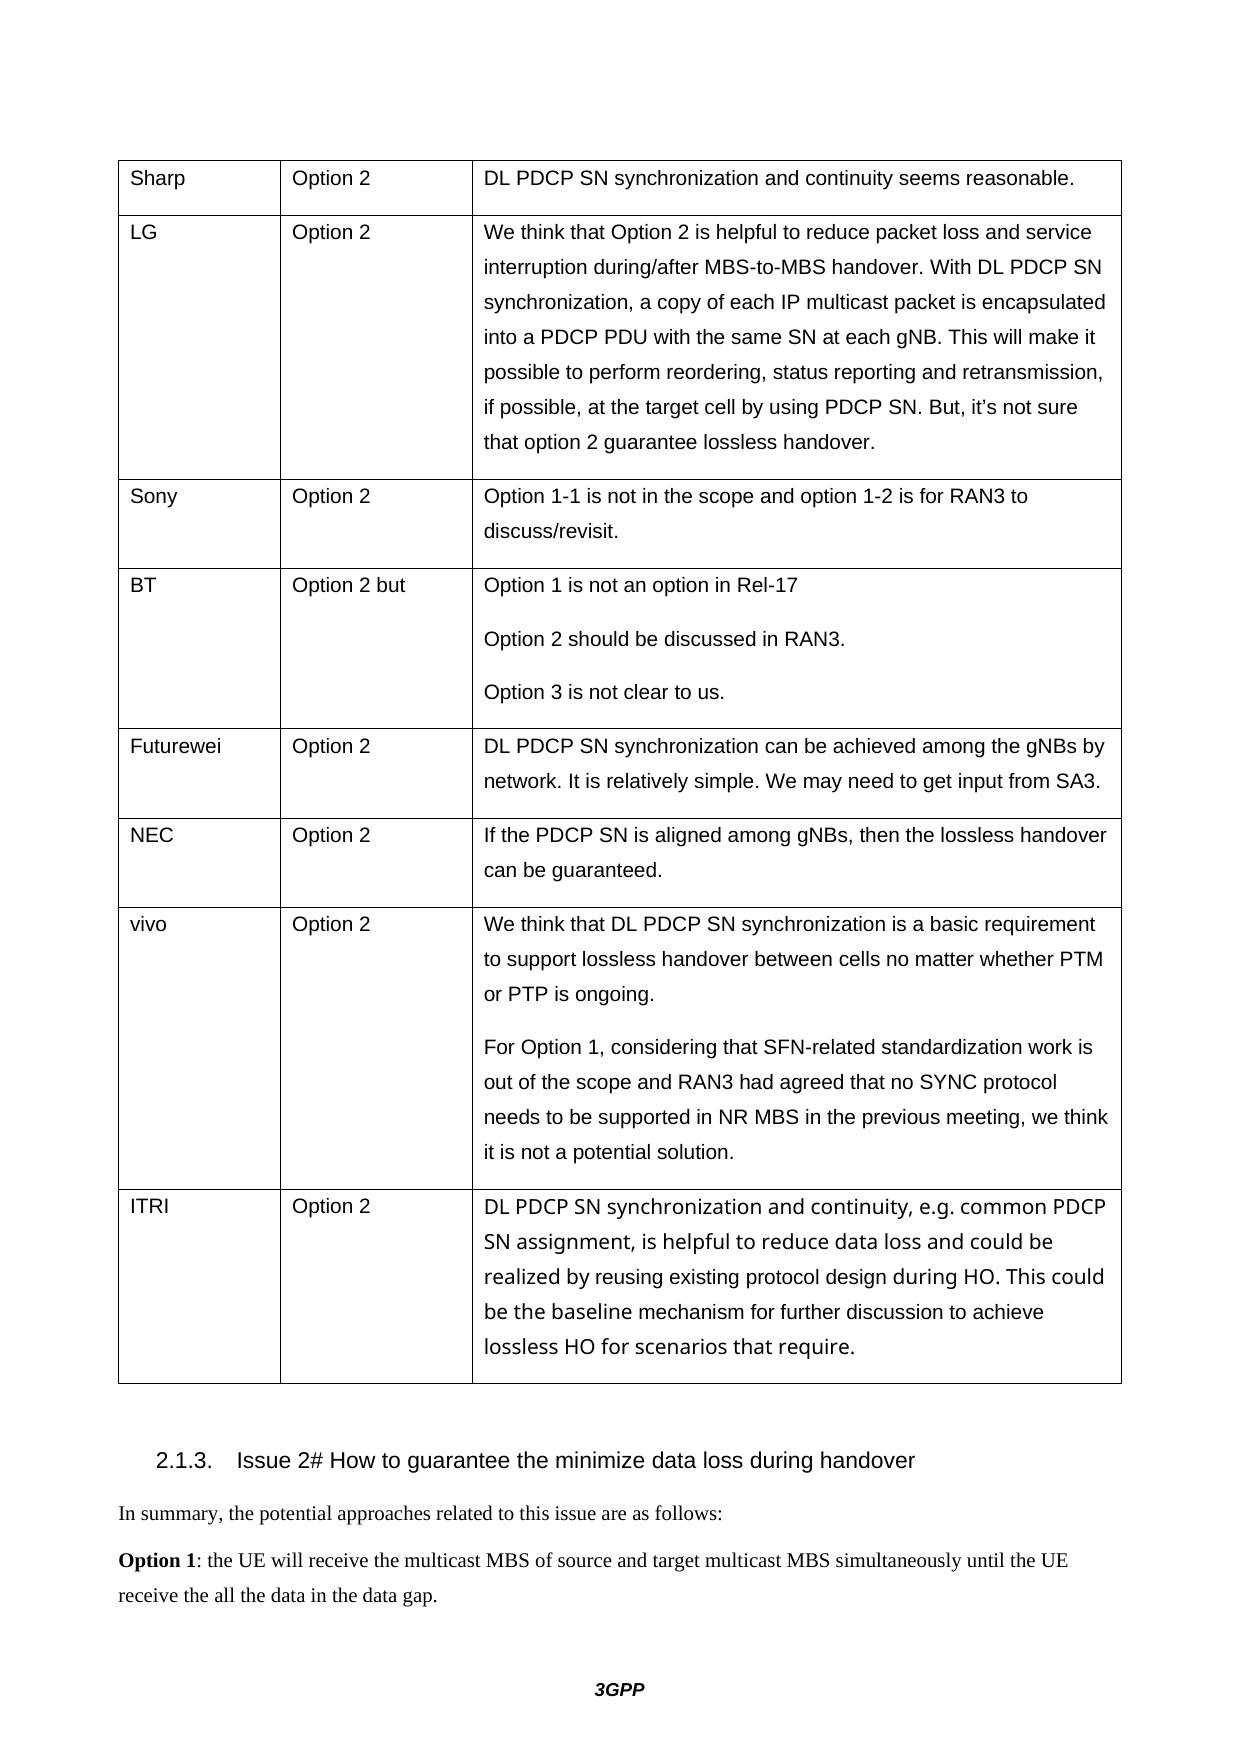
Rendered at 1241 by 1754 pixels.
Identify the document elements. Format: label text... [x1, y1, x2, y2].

table_cell Option 2 [281, 1190, 472, 1383]
subtitle Issue 2# How to guarantee the minimize data loss during handover [156, 1443, 1101, 1476]
table_cell DL PDCP SN synchronization and continuity, e.g. common PDCP SN assignment, is helpful to reduce data loss and could be realized by reusing existing protocol design during HO. This could be the baseline mechanism for further discussion to achieve lossless HO for scenarios that require. [473, 1190, 1121, 1383]
table_cell If the PDCP SN is aligned among gNBs, then the lossless handover can be guaranteed. [473, 819, 1121, 907]
table_cell Option 2 [281, 161, 472, 214]
table_cell DL PDCP SN synchronization can be achieved among the gNBs by network. It is relatively simple. We may need to get input from SA3. [473, 729, 1121, 817]
table_cell Option 2 [281, 908, 472, 1189]
table_cell We think that Option 2 is helpful to reduce packet loss and service interruption during/after MBS-to-MBS handover. With DL PDCP SN synchronization, a copy of each IP multicast packet is encapsulated into a PDCP PDU with the same SN at each gNB. This will make it possible to perform reordering, status reporting and retransmission, if possible, at the target cell by using PDCP SN. But, it’s not sure that option 2 guarantee lossless handover. [473, 216, 1121, 479]
table_cell NEC [119, 819, 280, 907]
table_cell Sharp [119, 161, 280, 214]
table_cell vivo [119, 908, 280, 1189]
table_cell BT [119, 569, 280, 728]
table_cell Option 1-1 is not in the scope and option 1-2 is for RAN3 to discuss/revisit. [473, 480, 1121, 568]
table_cell Option 2 [281, 480, 472, 568]
table_cell Sony [119, 480, 280, 568]
table_cell Option 2 [281, 216, 472, 479]
table_cell Option 2 [281, 729, 472, 817]
table_cell ITRI [119, 1190, 280, 1383]
table_cell DL PDCP SN synchronization and continuity seems reasonable. [473, 161, 1121, 214]
table_cell Option 1 is not an option in Rel-17 Option 2 should be discussed in RAN3. Option 3 is not clear to us. [473, 569, 1121, 728]
table_cell Option 2 but [281, 569, 472, 728]
table_cell Futurewei [119, 729, 280, 817]
table_cell Option 2 [281, 819, 472, 907]
text In summary, the potential approaches related to this issue are as follows: [118, 1497, 1122, 1529]
table_cell LG [119, 216, 280, 479]
text Option 1: the UE will receive the multicast MBS of source and target multicast MBS simultaneously until the UE receive the all the data in the data gap. [118, 1544, 1122, 1611]
table_cell We think that DL PDCP SN synchronization is a basic requirement to support lossless handover between cells no matter whether PTM or PTP is ongoing. For Option 1, considering that SFN-related standardization work is out of the scope and RAN3 had agreed that no SYNC protocol needs to be supported in NR MBS in the previous meeting, we think it is not a potential solution. [473, 908, 1121, 1189]
